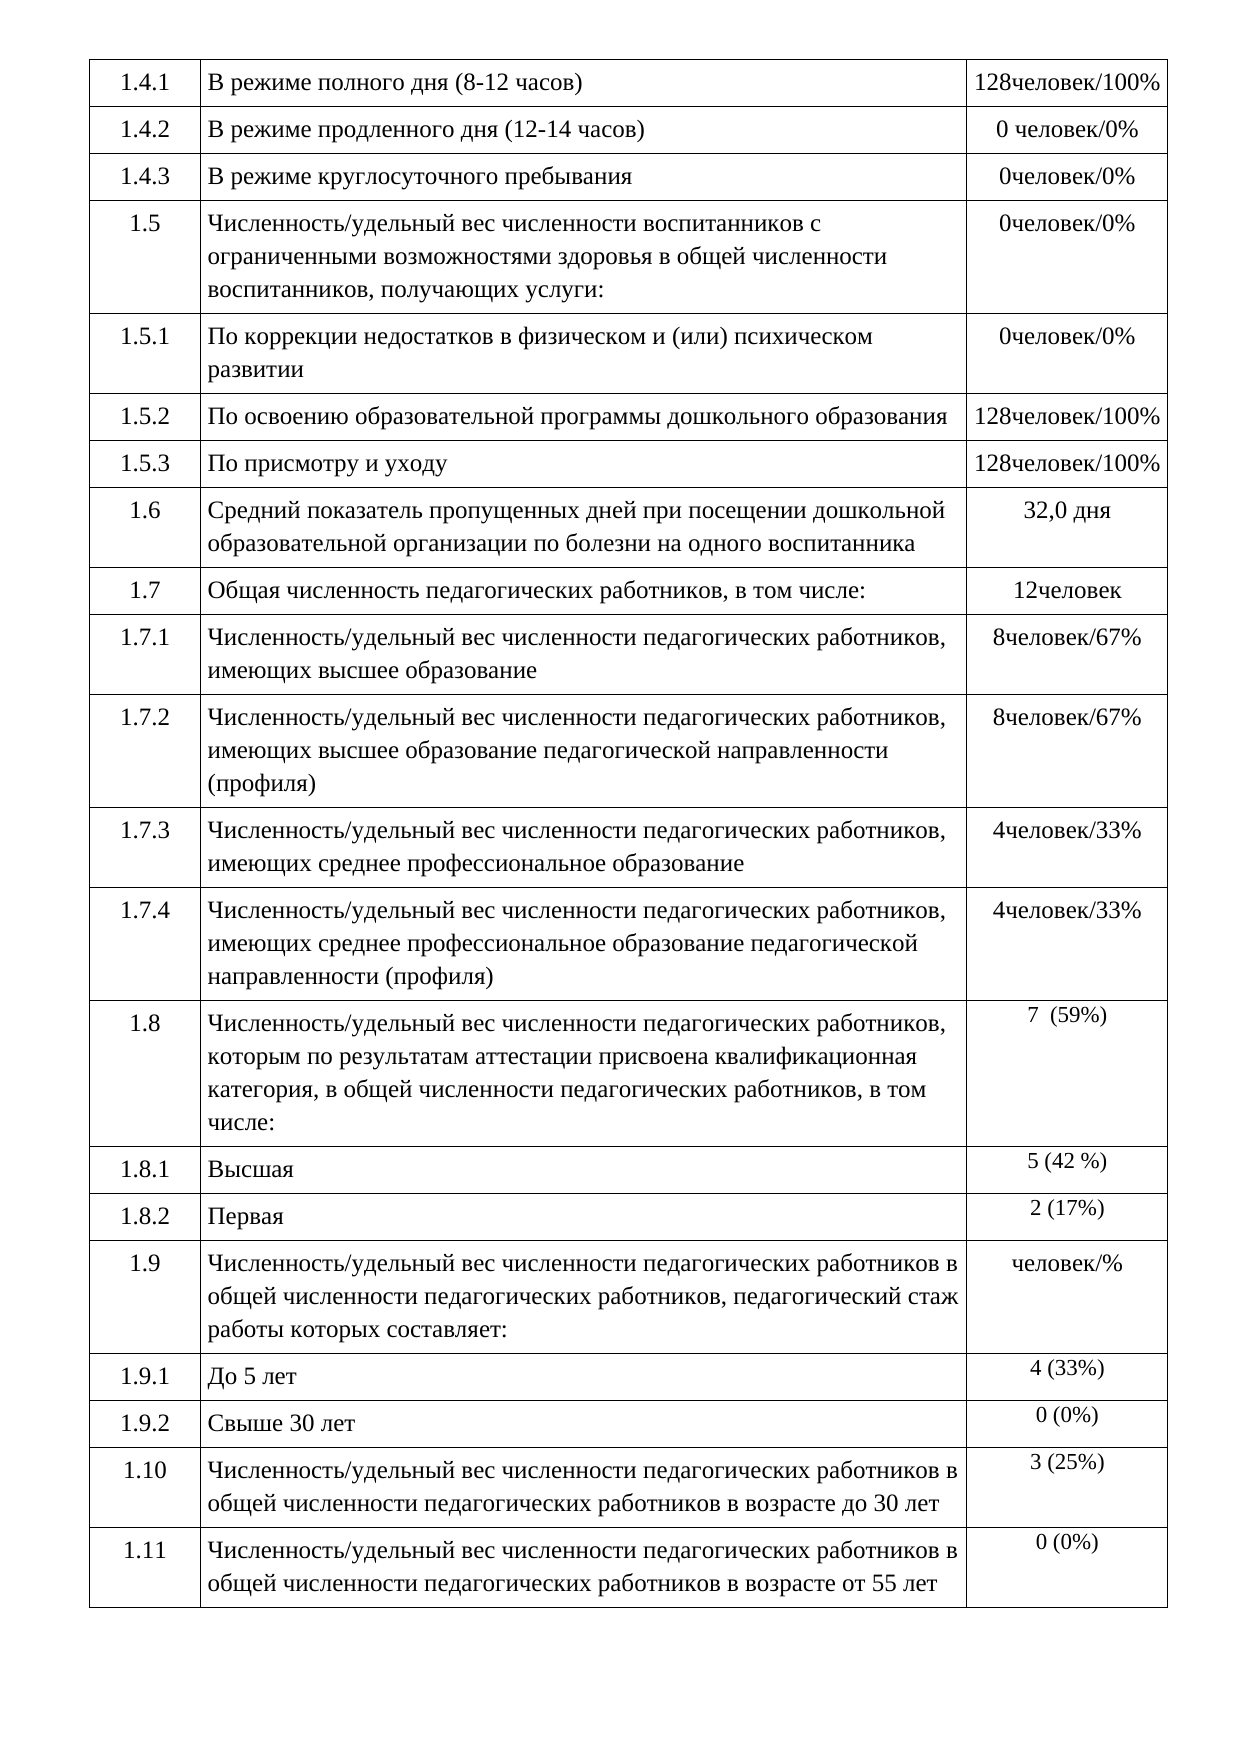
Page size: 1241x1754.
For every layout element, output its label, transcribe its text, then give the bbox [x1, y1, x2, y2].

table_cell Свыше 30 лет [201, 1401, 966, 1447]
table_cell 1.4.3 [90, 154, 200, 200]
table_cell 1.9 [90, 1241, 200, 1353]
table_cell 1.7.2 [90, 695, 200, 807]
table_cell 1.7.1 [90, 615, 200, 694]
table_cell Численность/удельный вес численности педагогических работников в общей численности педагогических работников, педагогический стаж работы которых составляет: [201, 1241, 966, 1353]
table_cell До 5 лет [201, 1354, 966, 1400]
table_cell Численность/удельный вес численности педагогических работников, имеющих среднее профессиональное образование педагогической направленности (профиля) [201, 888, 966, 1000]
table_cell 1.8.2 [90, 1194, 200, 1240]
table_cell 1.5.1 [90, 314, 200, 393]
table_cell 32,0 дня [967, 488, 1167, 567]
table_cell 1.9.2 [90, 1401, 200, 1447]
table_cell Численность/удельный вес численности педагогических работников, имеющих среднее профессиональное образование [201, 808, 966, 887]
table_cell 8человек/67% [967, 615, 1167, 694]
table_cell 1.4.2 [90, 107, 200, 153]
table_cell Численность/удельный вес численности педагогических работников, которым по результатам аттестации присвоена квалификационная категория, в общей численности педагогических работников, в том числе: [201, 1001, 966, 1146]
table_cell 1.7 [90, 568, 200, 614]
table_cell 8человек/67% [967, 695, 1167, 807]
table_cell Численность/удельный вес численности воспитанников с ограниченными возможностями здоровья в общей численности воспитанников, получающих услуги: [201, 201, 966, 313]
table_cell 0 (0%) [967, 1528, 1167, 1607]
table_cell 1.8 [90, 1001, 200, 1146]
table_cell По освоению образовательной программы дошкольного образования [201, 394, 966, 440]
table_cell 1.5 [90, 201, 200, 313]
table_cell В режиме круглосуточного пребывания [201, 154, 966, 200]
table_cell Средний показатель пропущенных дней при посещении дошкольной образовательной организации по болезни на одного воспитанника [201, 488, 966, 567]
table_cell 0человек/0% [967, 154, 1167, 200]
table_cell 2 (17%) [967, 1194, 1167, 1240]
table_cell Численность/удельный вес численности педагогических работников в общей численности педагогических работников в возрасте от 55 лет [201, 1528, 966, 1607]
table_cell По коррекции недостатков в физическом и (или) психическом развитии [201, 314, 966, 393]
table_cell 5 (42 %) [967, 1147, 1167, 1193]
table_cell В режиме продленного дня (12-14 часов) [201, 107, 966, 153]
table_cell Численность/удельный вес численности педагогических работников в общей численности педагогических работников в возрасте до 30 лет [201, 1448, 966, 1527]
table_cell Общая численность педагогических работников, в том числе: [201, 568, 966, 614]
table_cell 128человек/100% [967, 441, 1167, 487]
table_cell 4человек/33% [967, 888, 1167, 1000]
table_cell 12человек [967, 568, 1167, 614]
table_cell В режиме полного дня (8-12 часов) [201, 60, 966, 106]
table_cell 0человек/0% [967, 314, 1167, 393]
table_cell 1.11 [90, 1528, 200, 1607]
table_cell 7 (59%) [967, 1001, 1167, 1146]
table_cell Первая [201, 1194, 966, 1240]
table_cell Высшая [201, 1147, 966, 1193]
table_cell 128человек/100% [967, 60, 1167, 106]
table_cell 1.8.1 [90, 1147, 200, 1193]
table_cell 1.10 [90, 1448, 200, 1527]
table_cell Численность/удельный вес численности педагогических работников, имеющих высшее образование педагогической направленности (профиля) [201, 695, 966, 807]
table_cell 4человек/33% [967, 808, 1167, 887]
table_cell 1.9.1 [90, 1354, 200, 1400]
table_cell Численность/удельный вес численности педагогических работников, имеющих высшее образование [201, 615, 966, 694]
table_cell 0человек/0% [967, 201, 1167, 313]
table_cell 0 человек/0% [967, 107, 1167, 153]
table_cell 1.4.1 [90, 60, 200, 106]
table_cell 1.7.4 [90, 888, 200, 1000]
table_cell 4 (33%) [967, 1354, 1167, 1400]
table_cell По присмотру и уходу [201, 441, 966, 487]
table_cell 1.6 [90, 488, 200, 567]
table_cell 1.5.2 [90, 394, 200, 440]
table_cell 3 (25%) [967, 1448, 1167, 1527]
table_cell 1.5.3 [90, 441, 200, 487]
table_cell 1.7.3 [90, 808, 200, 887]
table_cell 0 (0%) [967, 1401, 1167, 1447]
table_cell человек/% [967, 1241, 1167, 1353]
table_cell 128человек/100% [967, 394, 1167, 440]
